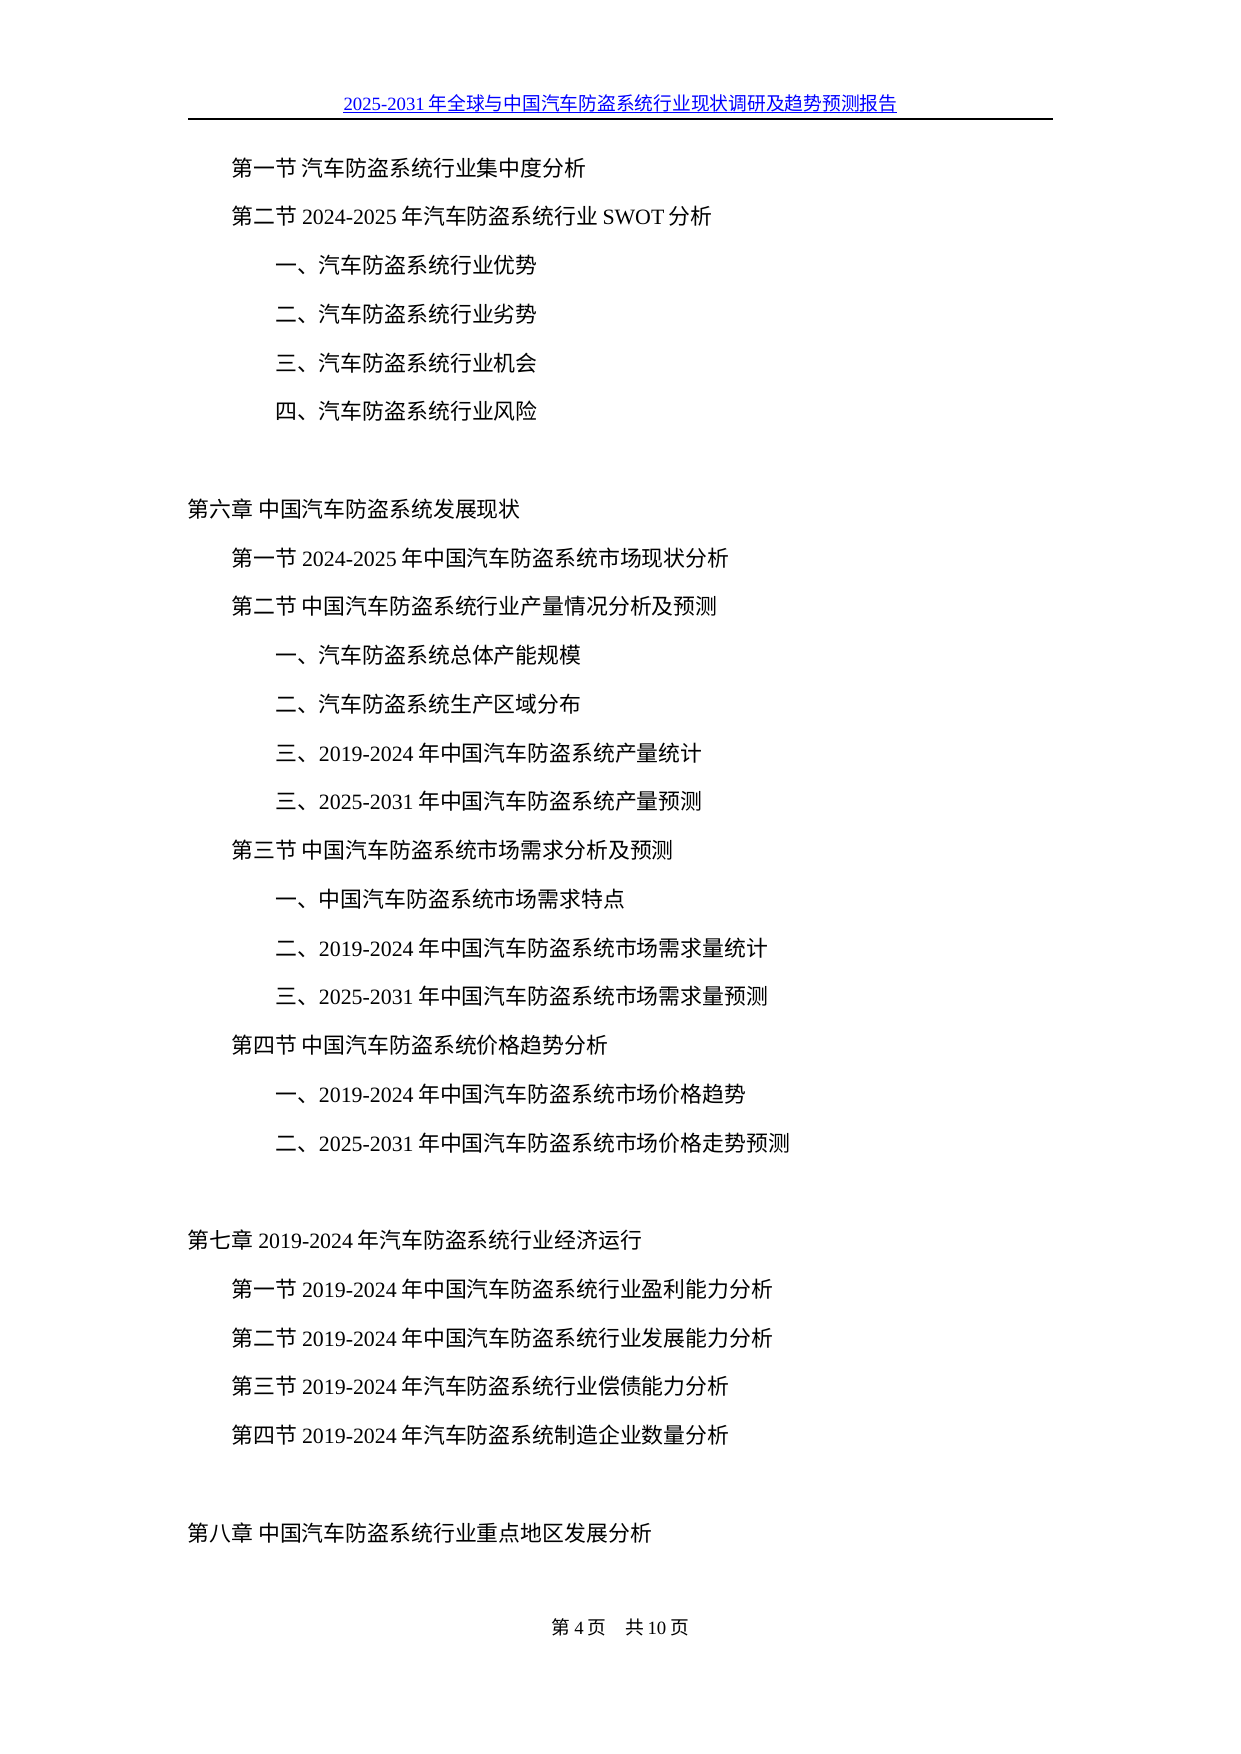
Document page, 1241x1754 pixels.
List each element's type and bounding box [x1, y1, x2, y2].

text [187, 150, 1053, 1548]
